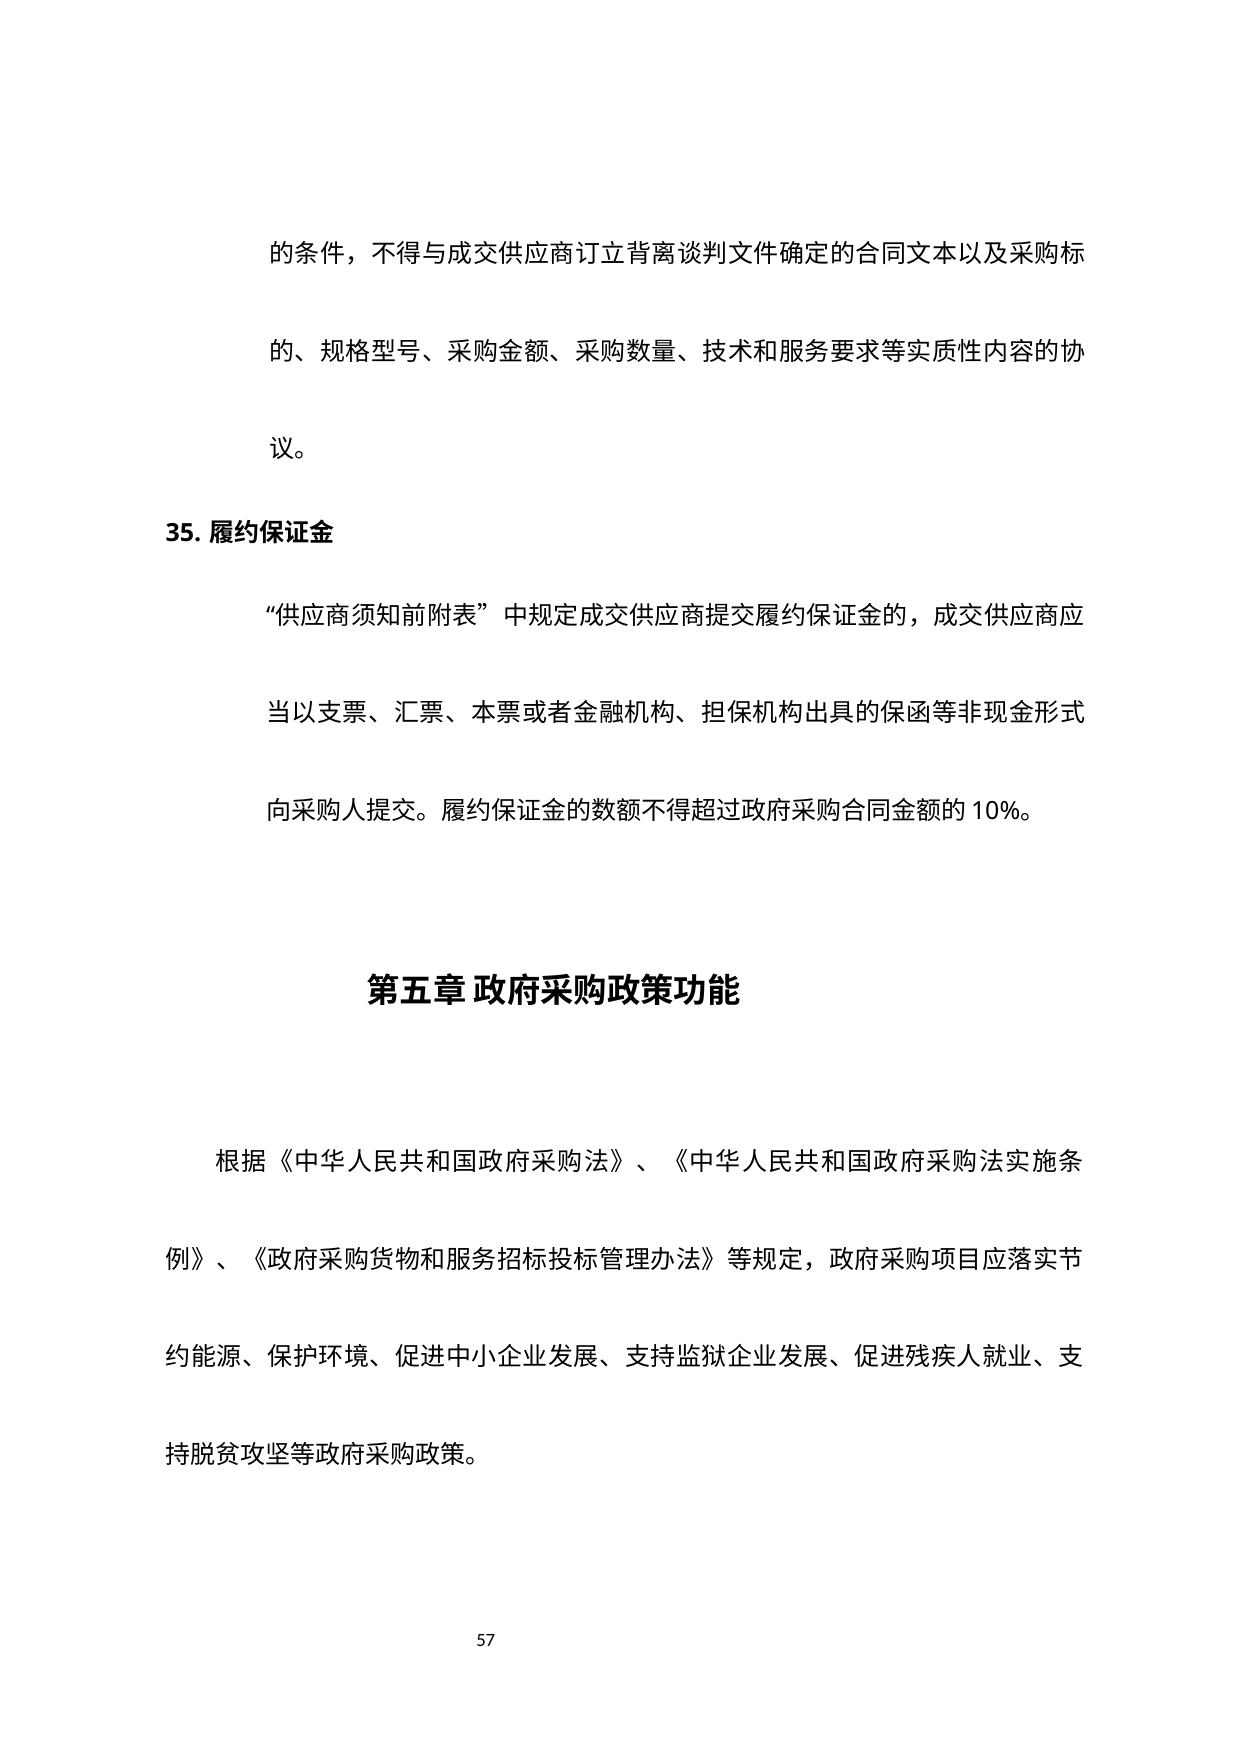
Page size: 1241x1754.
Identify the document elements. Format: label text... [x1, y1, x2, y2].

text 根据《中华人民共和国政府采购法》、《中华人民共和国政府采购法实施条例》、《政府采购货物和服务招标投标管理办法》等规定，政府采购项目应落实节约能源、保护环境、促进中小企业发展、支持监狱企业发展、促进残疾人就业、支持脱贫攻坚等政府采购政策。 [165, 1127, 1087, 1485]
text 第五章 政府采购政策功能 [165, 955, 1087, 1020]
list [165, 219, 1087, 479]
list 履约保证金 [165, 498, 1087, 563]
text “供应商须知前附表”中规定成交供应商提交履约保证金的，成交供应商应当以支票、汇票、本票或者金融机构、担保机构出具的保函等非现金形式向采购人提交。履约保证金的数额不得超过政府采购合同金额的10%。 [266, 581, 1087, 938]
